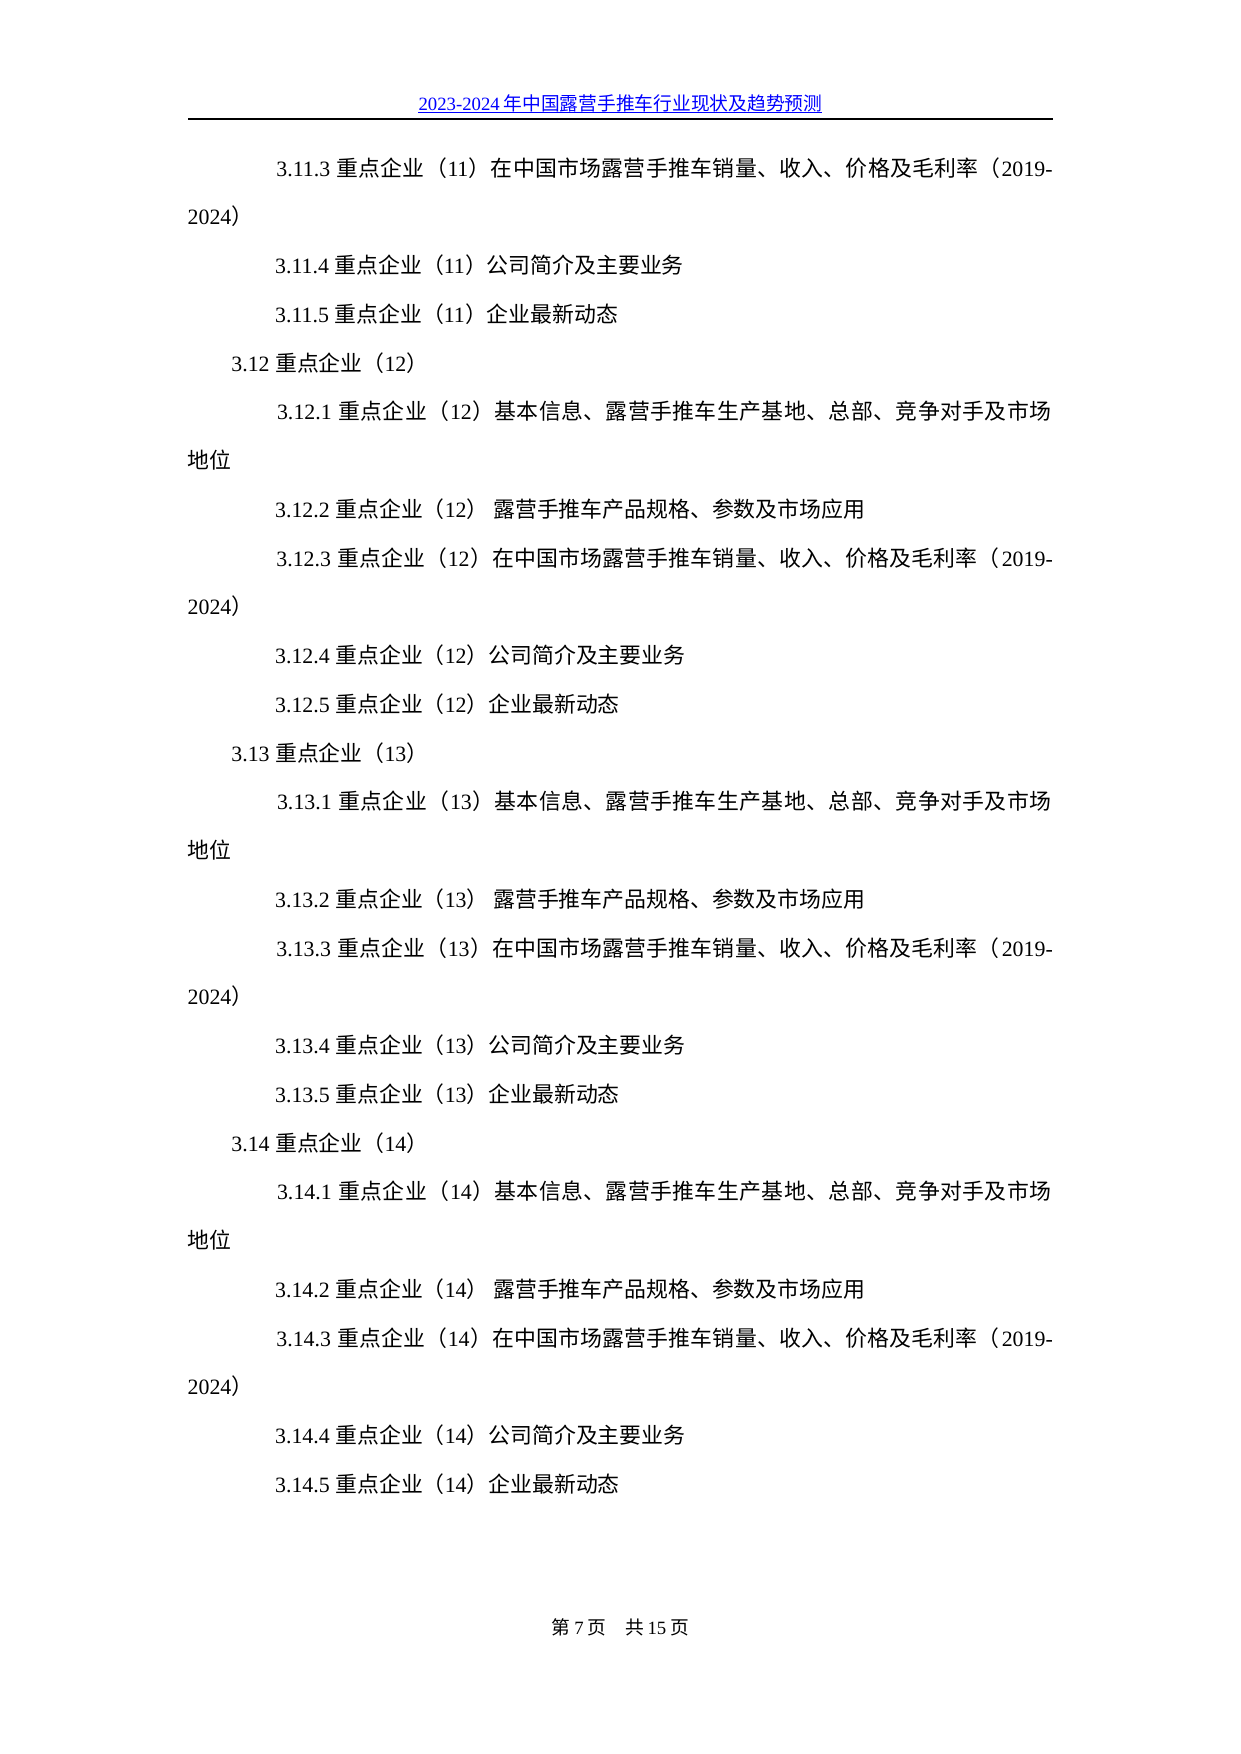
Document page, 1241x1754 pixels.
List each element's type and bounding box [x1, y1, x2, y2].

text [187, 150, 1053, 1499]
